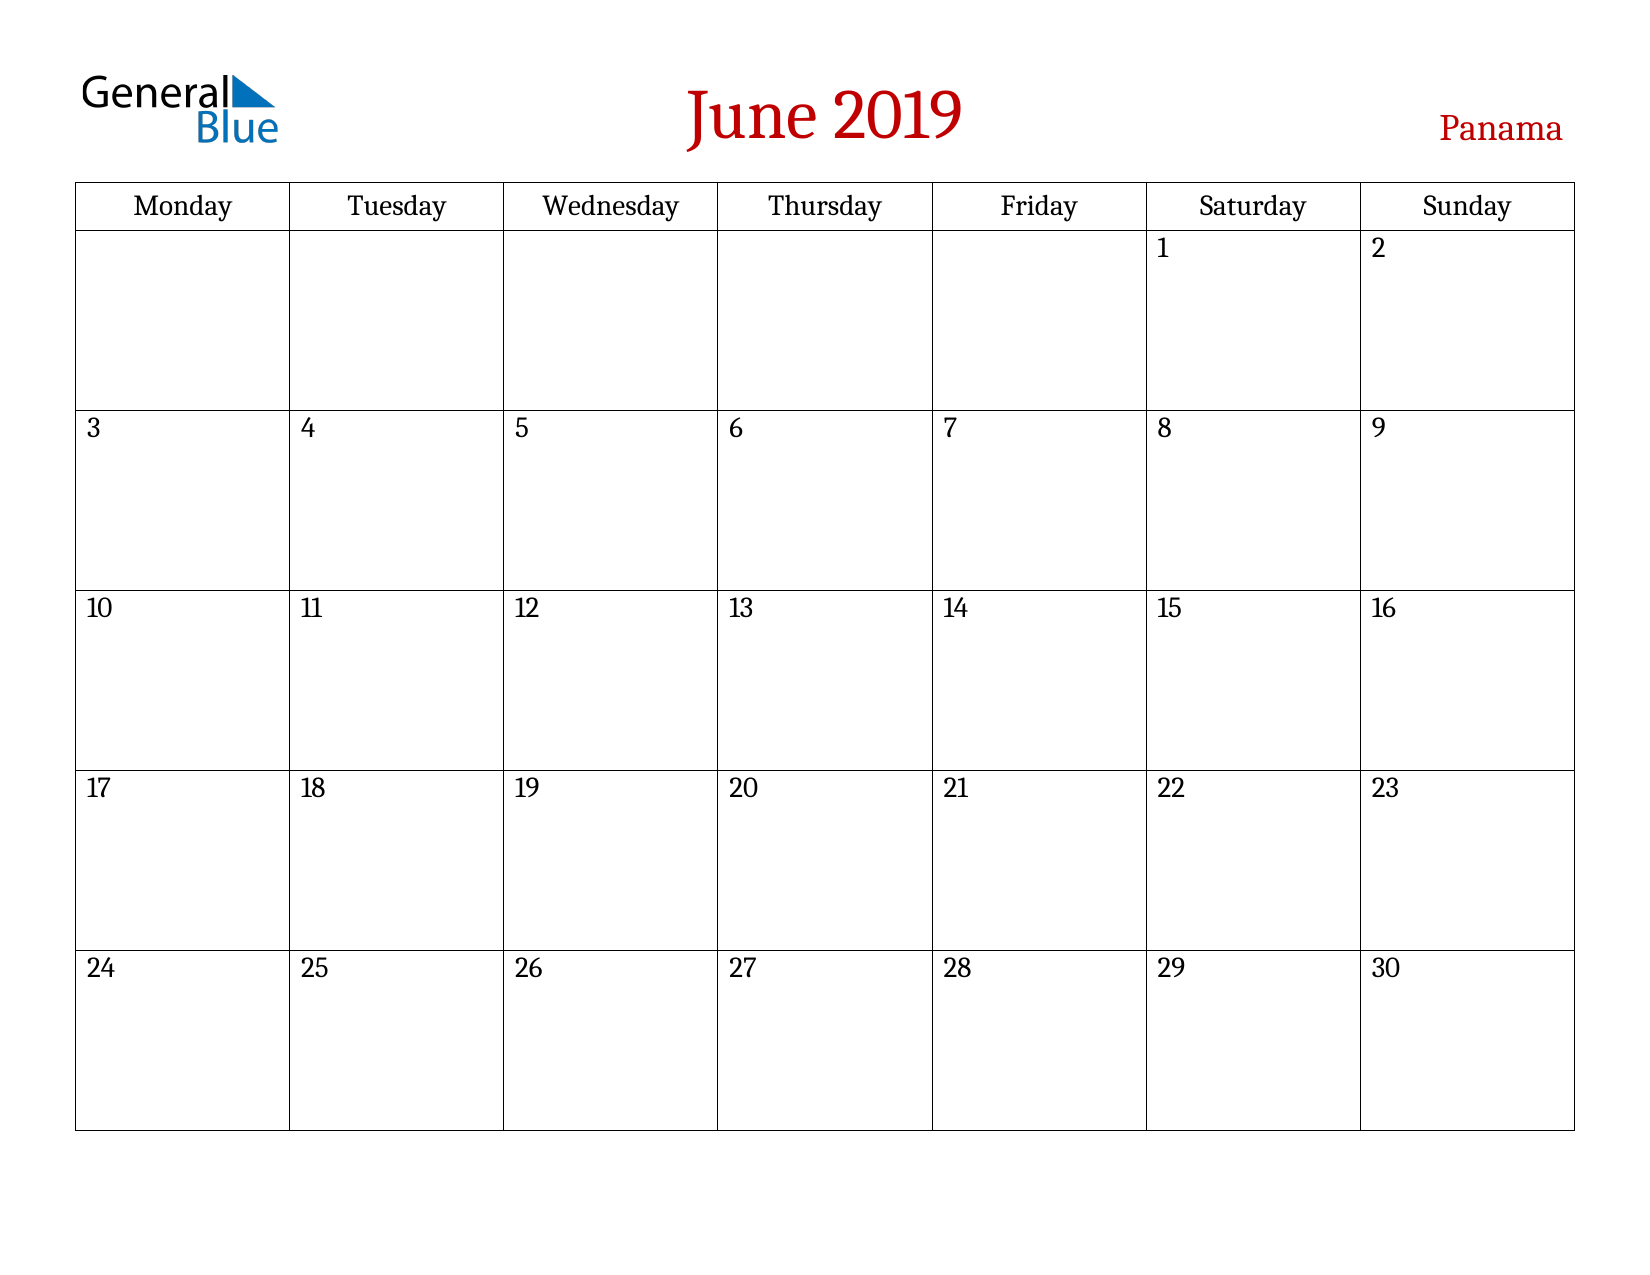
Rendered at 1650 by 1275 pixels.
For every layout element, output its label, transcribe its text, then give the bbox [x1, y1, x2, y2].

table_cell [290, 231, 503, 264]
table_cell [718, 805, 932, 950]
table_cell [290, 985, 503, 1130]
table_cell [1361, 985, 1574, 1130]
table_cell [1147, 625, 1360, 770]
table_cell [504, 231, 717, 264]
table_cell 29 [1147, 951, 1360, 985]
table_cell [1147, 985, 1360, 1130]
table_cell [1361, 445, 1574, 590]
table_cell [76, 985, 289, 1130]
table_cell 14 [933, 591, 1146, 625]
table_cell 12 [504, 591, 717, 625]
table_cell 23 [1361, 771, 1574, 805]
table_cell 19 [504, 771, 717, 805]
table_cell 6 [718, 411, 932, 444]
table_cell 3 [76, 411, 289, 444]
table_cell [718, 445, 932, 590]
table_cell [504, 805, 717, 950]
table_cell 11 [290, 591, 503, 625]
table_cell [504, 625, 717, 770]
table_cell Monday [76, 183, 289, 230]
table_cell 9 [1361, 411, 1574, 444]
table_cell 7 [933, 411, 1146, 444]
table_header June 2019 [504, 75, 1146, 182]
table_cell Tuesday [290, 183, 503, 230]
table_cell 30 [1361, 951, 1574, 985]
table_cell [718, 231, 932, 264]
table_cell [933, 805, 1146, 950]
table_header Panama [1146, 75, 1574, 182]
table_cell [504, 265, 717, 410]
table_cell [504, 985, 717, 1130]
table_cell [1361, 625, 1574, 770]
table_cell [76, 265, 289, 410]
table_cell 16 [1361, 591, 1574, 625]
table_cell [290, 445, 503, 590]
table_cell [76, 625, 289, 770]
table_cell [718, 625, 932, 770]
table_cell Saturday [1147, 183, 1360, 230]
table_cell 20 [718, 771, 932, 805]
table_cell 22 [1147, 771, 1360, 805]
table_cell [290, 805, 503, 950]
table_cell Friday [933, 183, 1146, 230]
table_cell [76, 805, 289, 950]
table_cell [933, 445, 1146, 590]
table_cell [933, 985, 1146, 1130]
table_cell 27 [718, 951, 932, 985]
table_cell Wednesday [504, 183, 717, 230]
table_cell [76, 445, 289, 590]
table_cell [76, 231, 289, 264]
table_cell 18 [290, 771, 503, 805]
table_cell 28 [933, 951, 1146, 985]
table_cell 1 [1147, 231, 1360, 264]
table_cell 21 [933, 771, 1146, 805]
table_cell 13 [718, 591, 932, 625]
table_cell 8 [1147, 411, 1360, 444]
table_cell [1147, 445, 1360, 590]
picture [82, 75, 278, 143]
table_cell 4 [290, 411, 503, 444]
table_cell Thursday [718, 183, 932, 230]
table_cell [504, 445, 717, 590]
table_cell [1361, 265, 1574, 410]
table_cell 15 [1147, 591, 1360, 625]
table_cell 5 [504, 411, 717, 444]
table_cell [933, 231, 1146, 264]
table_cell [1147, 805, 1360, 950]
table_cell Sunday [1361, 183, 1574, 230]
table_cell 26 [504, 951, 717, 985]
table_cell [933, 265, 1146, 410]
table_cell [718, 265, 932, 410]
table_cell 2 [1361, 231, 1574, 264]
table_header [76, 75, 503, 182]
table_cell [290, 625, 503, 770]
table_cell 17 [76, 771, 289, 805]
table_cell [290, 265, 503, 410]
table_cell [933, 625, 1146, 770]
table_cell [718, 985, 932, 1130]
table_cell 25 [290, 951, 503, 985]
table_cell [1147, 265, 1360, 410]
table_cell 24 [76, 951, 289, 985]
table_cell [1361, 805, 1574, 950]
table_cell 10 [76, 591, 289, 625]
